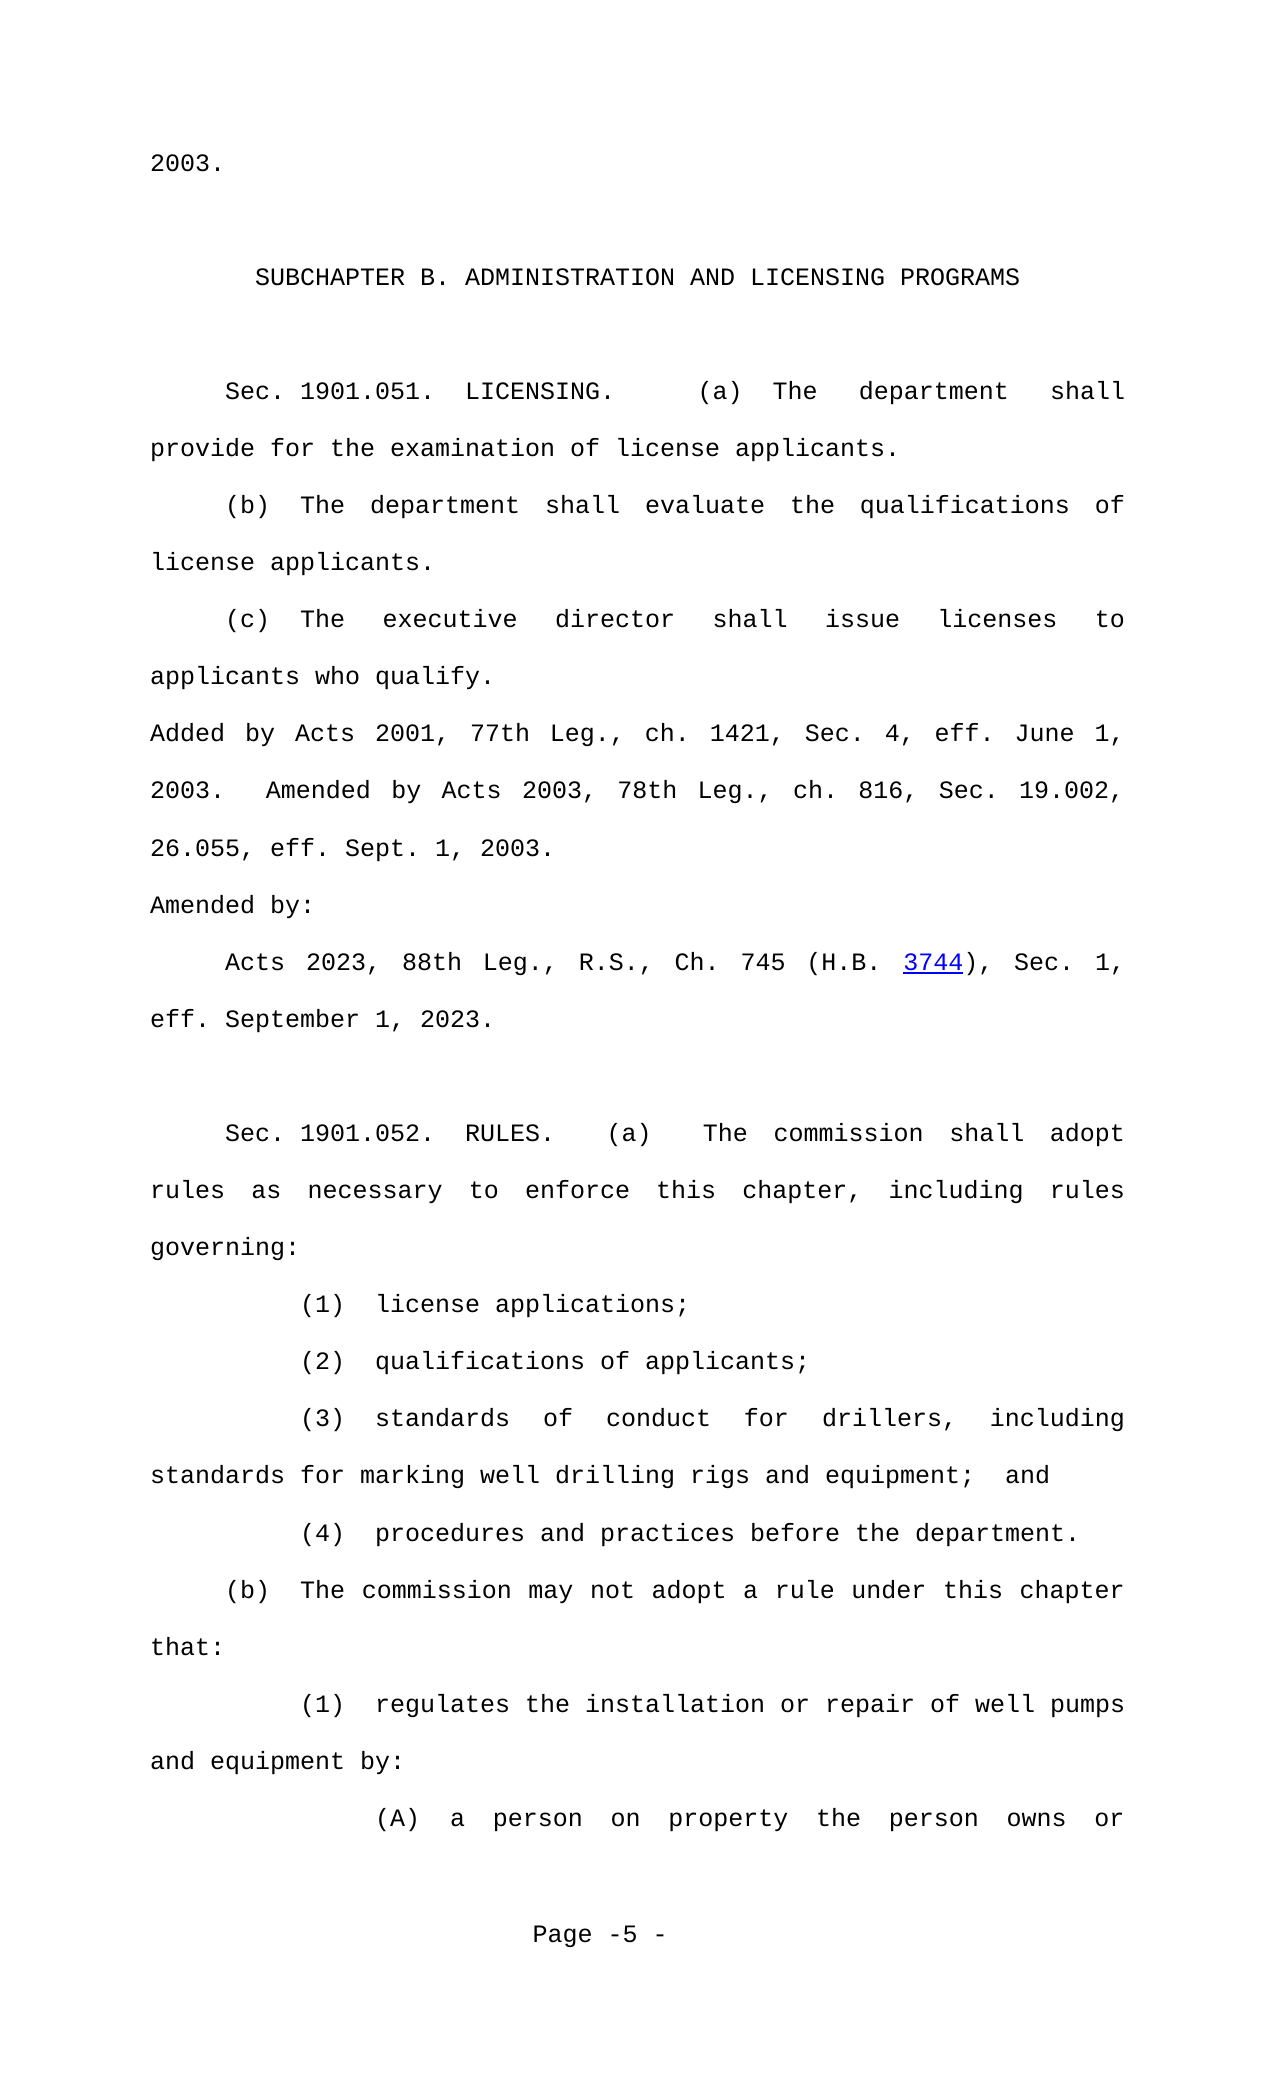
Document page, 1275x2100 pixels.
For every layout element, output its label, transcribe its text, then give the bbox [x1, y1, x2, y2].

text (2) qualifications of applicants; [150, 1349, 1125, 1377]
text Sec. 1901.051. LICENSING. (a) The department shall provide for the examination of license applicants. [150, 378, 1125, 464]
text (1) license applications; [150, 1292, 1125, 1320]
text (b) The department shall evaluate the qualifications of license applicants. [150, 492, 1125, 578]
text Acts 2023, 88th Leg., R.S., Ch. 745 (H.B. 3744), Sec. 1, eff. September 1, 2023. [150, 949, 1125, 1035]
text SUBCHAPTER B. ADMINISTRATION AND LICENSING PROGRAMS [150, 264, 1125, 293]
text Sec. 1901.052. RULES. (a) The commission shall adopt rules as necessary to enforce this chapter, including rules governing: [150, 1120, 1125, 1263]
text Amended by: [150, 892, 1125, 921]
text (4) procedures and practices before the department. [150, 1520, 1125, 1548]
text (3) standards of conduct for drillers, including standards for marking well drilling rigs and equipment; and [150, 1406, 1125, 1491]
text (1) regulates the installation or repair of well pumps and equipment by: [150, 1691, 1125, 1777]
text Added by Acts 2001, 77th Leg., ch. 1421, Sec. 4, eff. June 1, 2003. Amended by Acts 2003, 78th Leg., ch. 816, Sec. 19.002, 26.055, eff. Sept. 1, 2003. [150, 721, 1125, 863]
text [150, 150, 1125, 178]
text (c) The executive director shall issue licenses to applicants who qualify. [150, 607, 1125, 692]
text (b) The commission may not adopt a rule under this chapter that: [150, 1577, 1125, 1663]
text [150, 1805, 1125, 1834]
